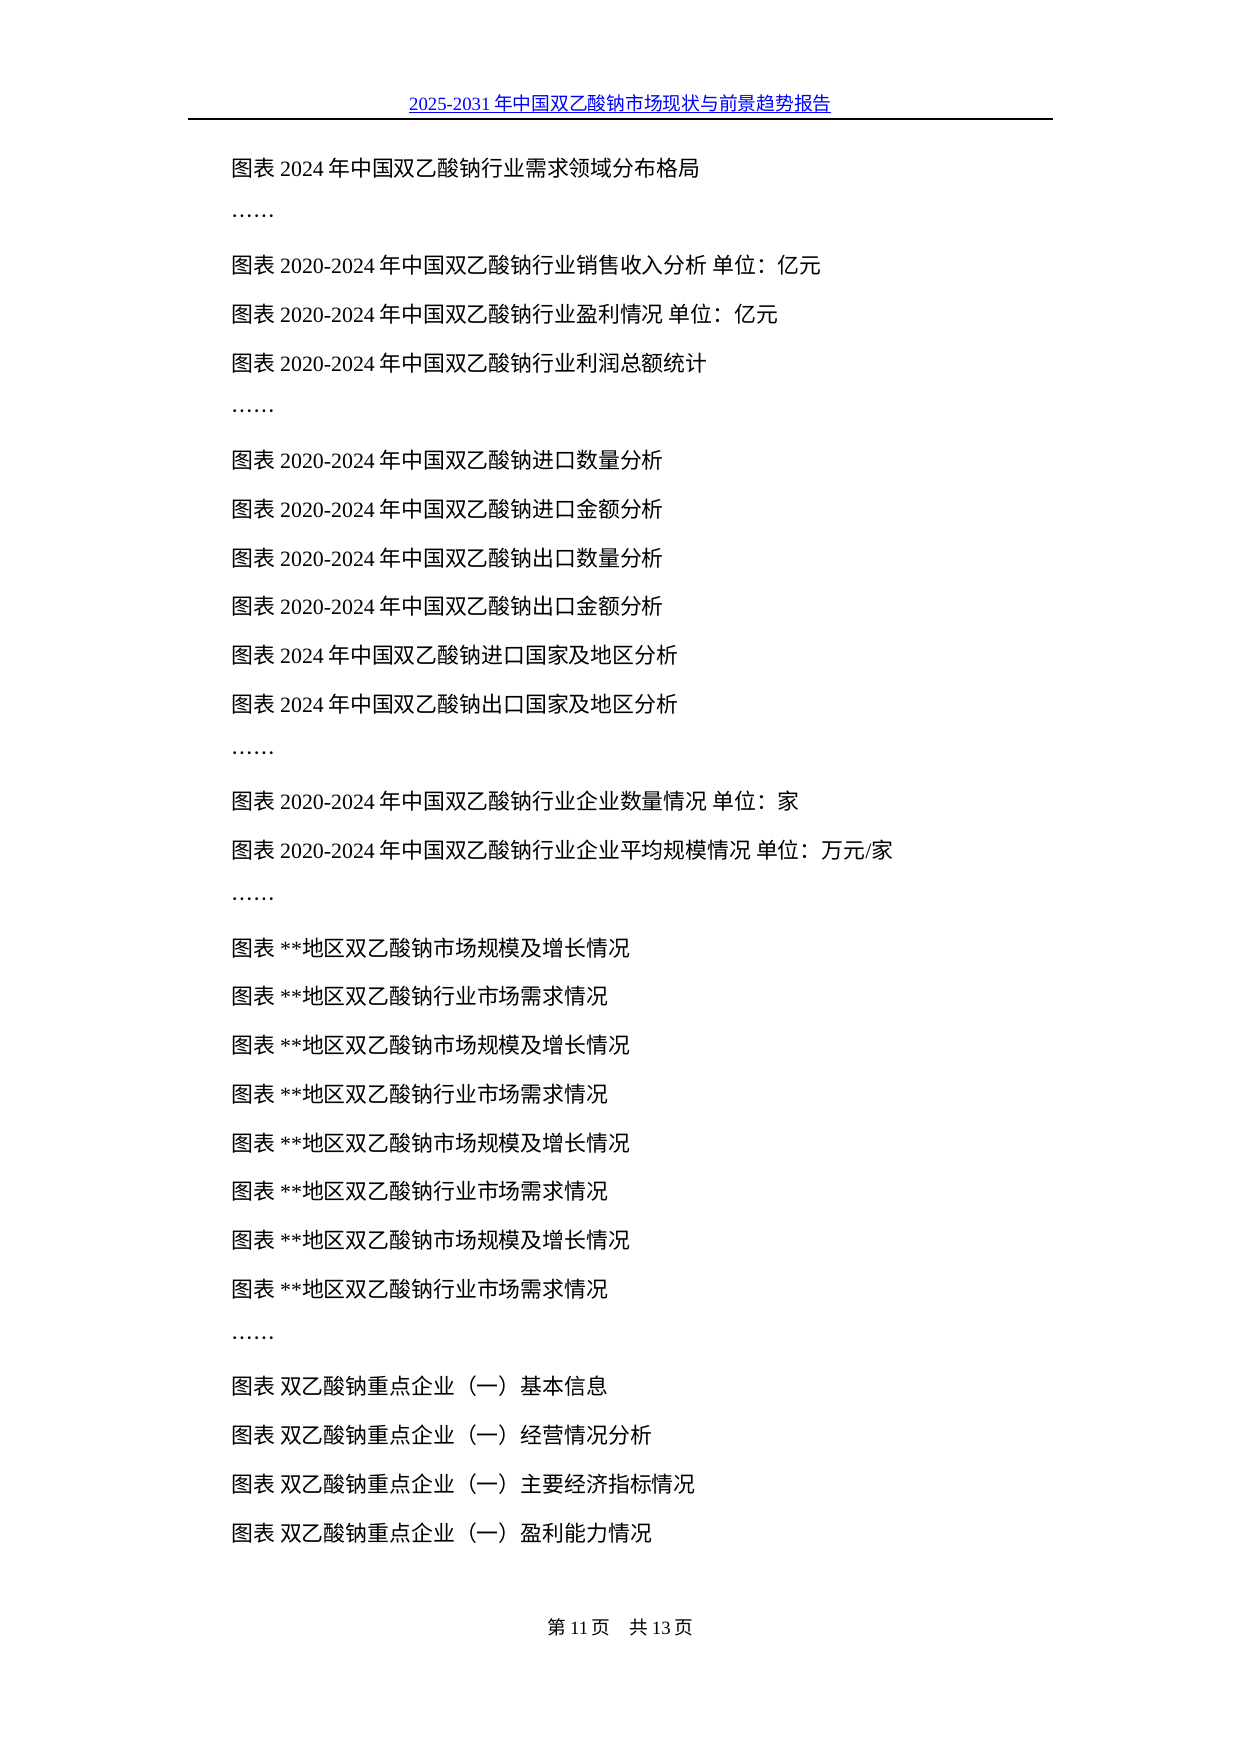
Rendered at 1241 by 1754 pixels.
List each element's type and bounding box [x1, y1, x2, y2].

text [187, 150, 1053, 1548]
